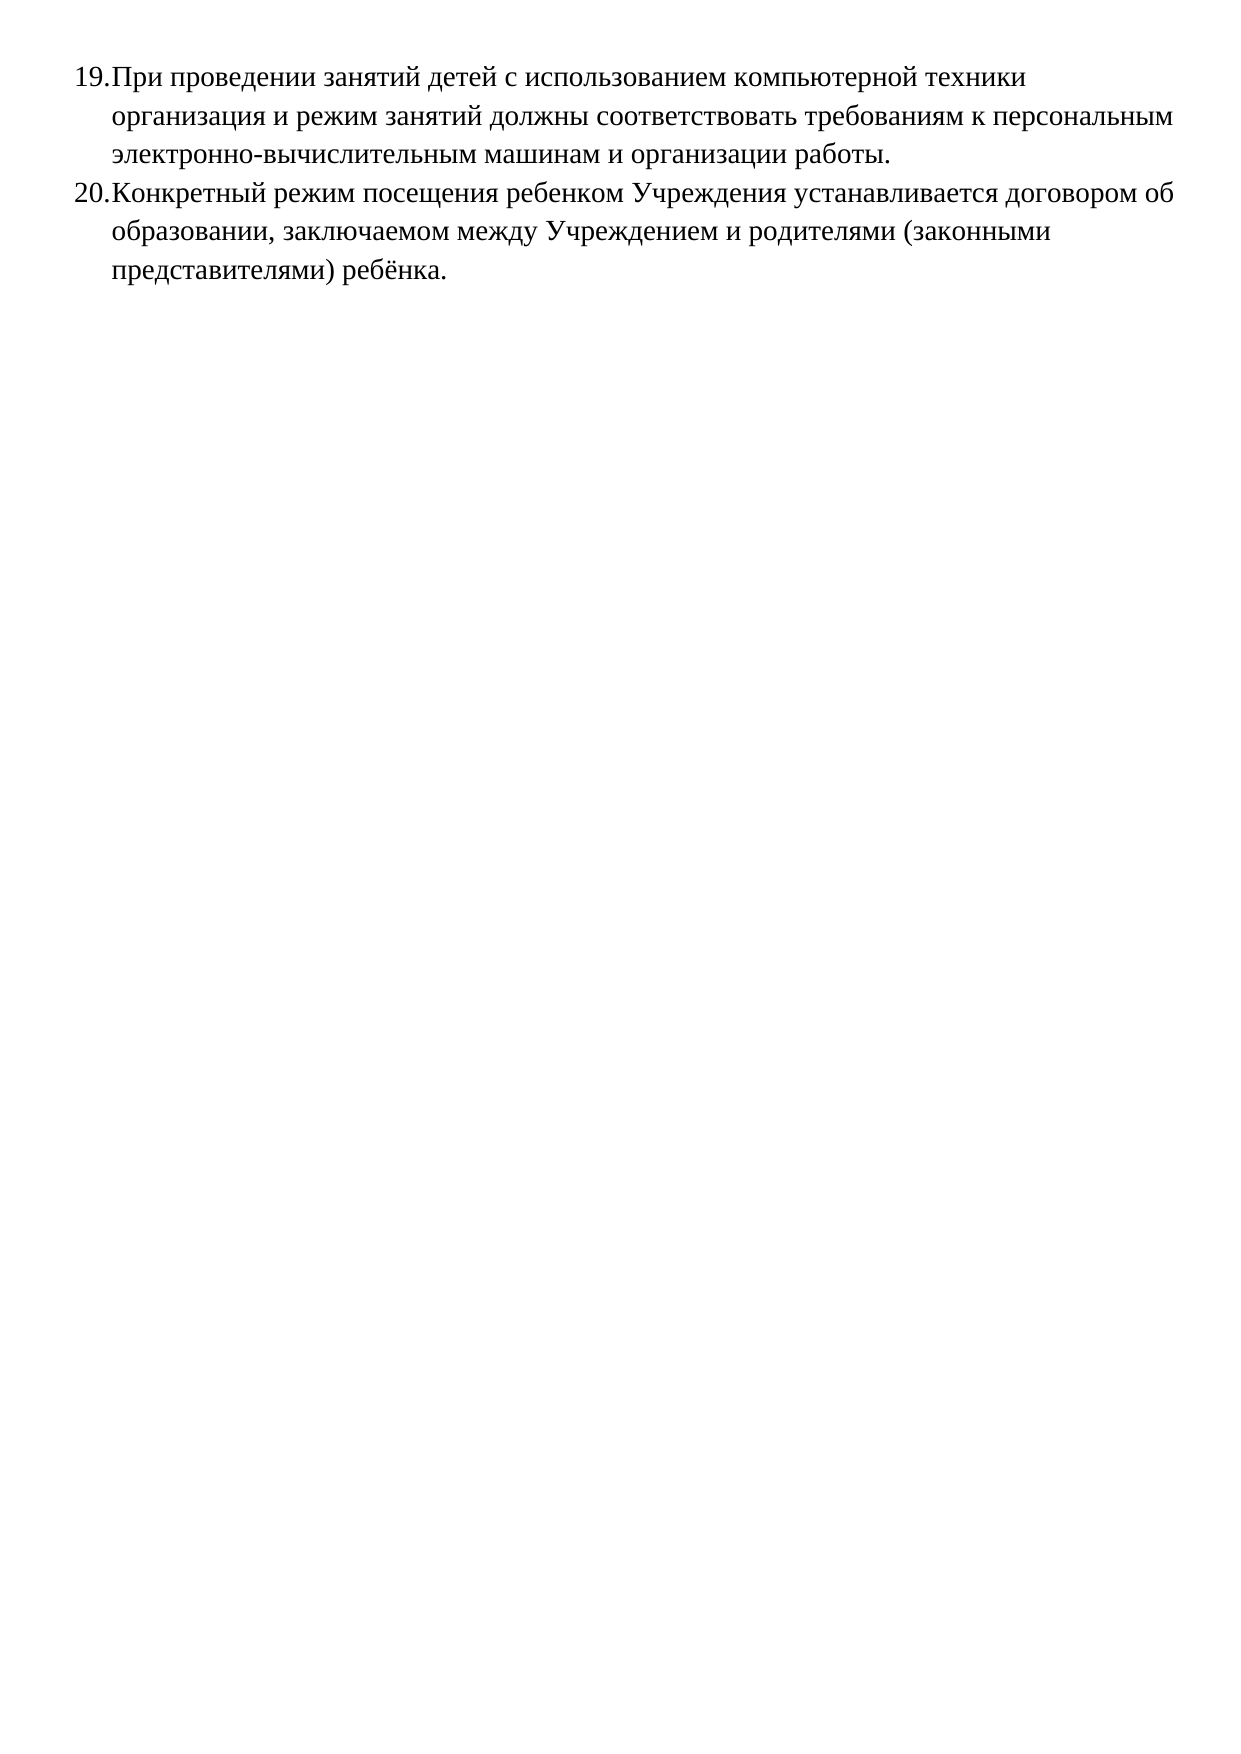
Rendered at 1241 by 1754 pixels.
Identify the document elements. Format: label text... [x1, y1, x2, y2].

list Конкретный режим посещения ребенком Учреждения устанавливается договором об образовании, заключаемом между Учреждением и родителями (законными представителями) ребёнка. [74, 175, 1181, 285]
list При проведении занятий детей с использованием компьютерной техники организация и режим занятий должны соответствовать требованиям к персональным электронно-вычислительным машинам и организации работы. [74, 59, 1181, 170]
